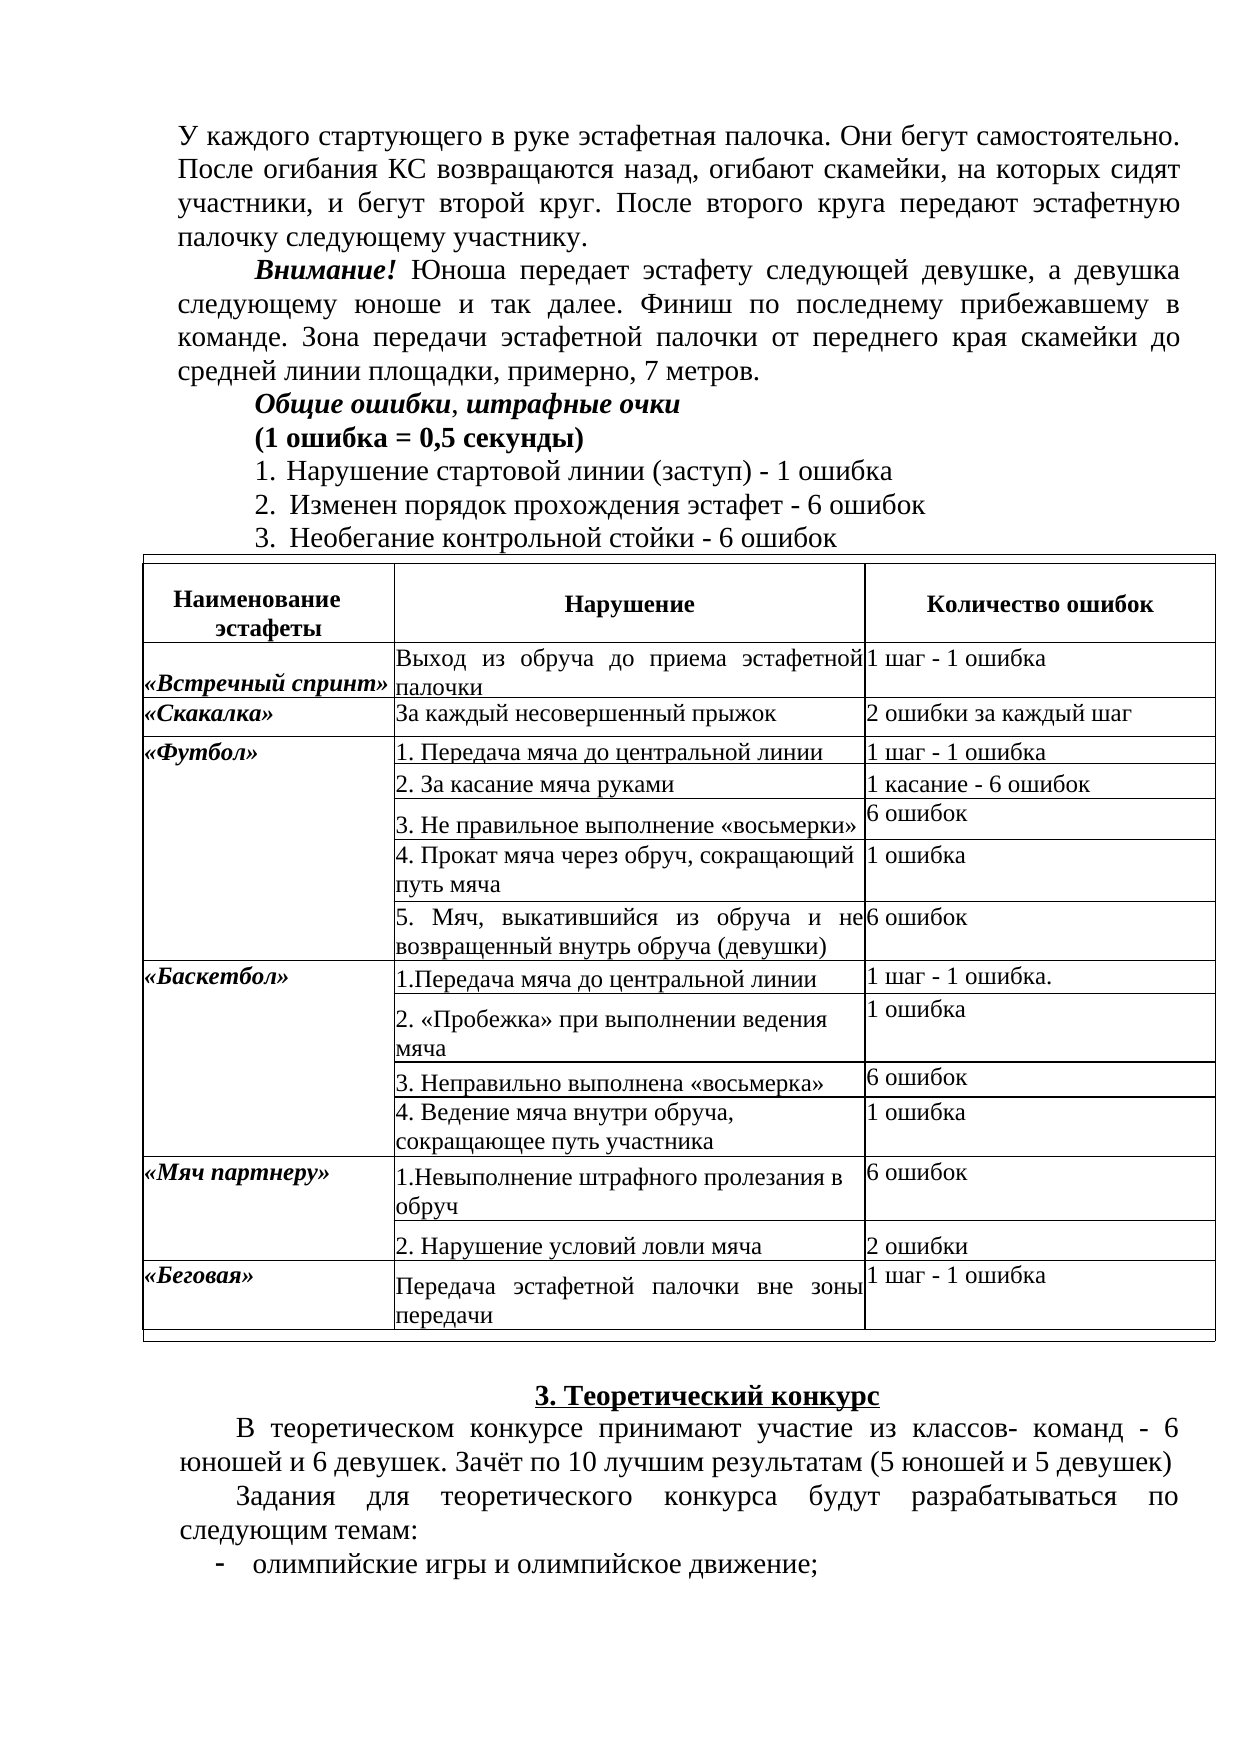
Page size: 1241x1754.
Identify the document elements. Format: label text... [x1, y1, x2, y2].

table_cell 1 шаг - 1 ошибка [866, 737, 1215, 763]
table_cell 5. Мяч, выкатившийся из обруча и не возвращенный внутрь обруча (девушки) [395, 902, 864, 960]
table_cell 2 ошибки за каждый шаг [866, 698, 1215, 736]
list олимпийские игры и олимпийское движение; [215, 1546, 1181, 1580]
table_cell 1 касание - 6 ошибок [866, 764, 1215, 797]
table_header Нарушение [395, 564, 864, 642]
table_cell За каждый несовершенный прыжок [395, 698, 864, 736]
table_cell «Беговая» [144, 1261, 394, 1328]
text В теоретическом конкурсе принимают участие из классов- команд - 6 юношей и 6 девушек. Зачёт по 10 лучшим результатам (5 юношей и 5 девушек) [179, 1411, 1179, 1478]
table_cell 1 шаг - 1 ошибка [866, 1261, 1215, 1328]
table_cell 6 ошибок [866, 799, 1215, 839]
text (1 ошибка = 0,5 секунды) [177, 420, 1181, 453]
table_cell 2. За касание мяча руками [395, 764, 864, 797]
table_cell 3. Неправильно выполнена «восьмерка» [395, 1063, 864, 1096]
text Внимание! Юноша передает эстафету следующей девушке, а девушка следующему юноше и так далее. Финиш по последнему прибежавшему в команде. Зона передачи эстафетной палочки от переднего края скамейки до средней линии площадки, примерно, 7 метров. [177, 252, 1181, 386]
table_cell «Баскетбол» [144, 961, 394, 1156]
list Изменен порядок прохождения эстафет - 6 ошибок [177, 487, 1181, 521]
text Задания для теоретического конкурса будут разрабатываться по следующим темам: [179, 1478, 1179, 1546]
table_cell 3. Не правильное выполнение «восьмерки» [395, 799, 864, 839]
table_cell 1. Передача мяча до центральной линии [395, 737, 864, 763]
table_cell «Скакалка» [144, 698, 394, 736]
list Необегание контрольной стойки - 6 ошибок [177, 521, 1181, 554]
table_cell 1 ошибка [866, 840, 1215, 901]
table_cell 1 шаг - 1 ошибка. [866, 961, 1215, 993]
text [177, 118, 1181, 252]
table_header Наименование эстафеты [144, 564, 394, 642]
table_cell Передача эстафетной палочки вне зоны передачи [395, 1261, 864, 1328]
table_cell 1.Передача мяча до центральной линии [395, 961, 864, 993]
table_cell 2. «Пробежка» при выполнении ведения мяча [395, 994, 864, 1061]
table_cell 1 ошибка [866, 994, 1215, 1061]
table_cell 4. Прокат мяча через обруч, сокращающий путь мяча [395, 840, 864, 901]
table_cell 6 ошибок [866, 902, 1215, 960]
list Нарушение стартовой линии (заступ) - 1 ошибка [177, 453, 1181, 487]
table_cell 4. Ведение мяча внутри обруча, сокращающее путь участника [395, 1098, 864, 1156]
table_header Количество ошибок [866, 564, 1215, 642]
table_cell «Встречный спринт» [144, 643, 394, 697]
table_cell 6 ошибок [866, 1063, 1215, 1096]
table_cell «Футбол» [144, 737, 394, 960]
table_cell «Мяч партнеру» [144, 1157, 394, 1259]
table_cell 1.Невыполнение штрафного пролезания в обруч [395, 1157, 864, 1219]
table_cell 6 ошибок [866, 1157, 1215, 1219]
text Общие ошибки, штрафные очки [177, 386, 1181, 420]
table_cell Выход из обруча до приема эстафетной палочки [395, 643, 864, 697]
table_cell 1 шаг - 1 ошибка [866, 643, 1215, 697]
table_cell 2. Нарушение условий ловли мяча [395, 1221, 864, 1259]
table_cell 1 ошибка [866, 1098, 1215, 1156]
table_cell 2 ошибки [866, 1221, 1215, 1259]
text 3. Теоретический конкурс [179, 1378, 1179, 1411]
